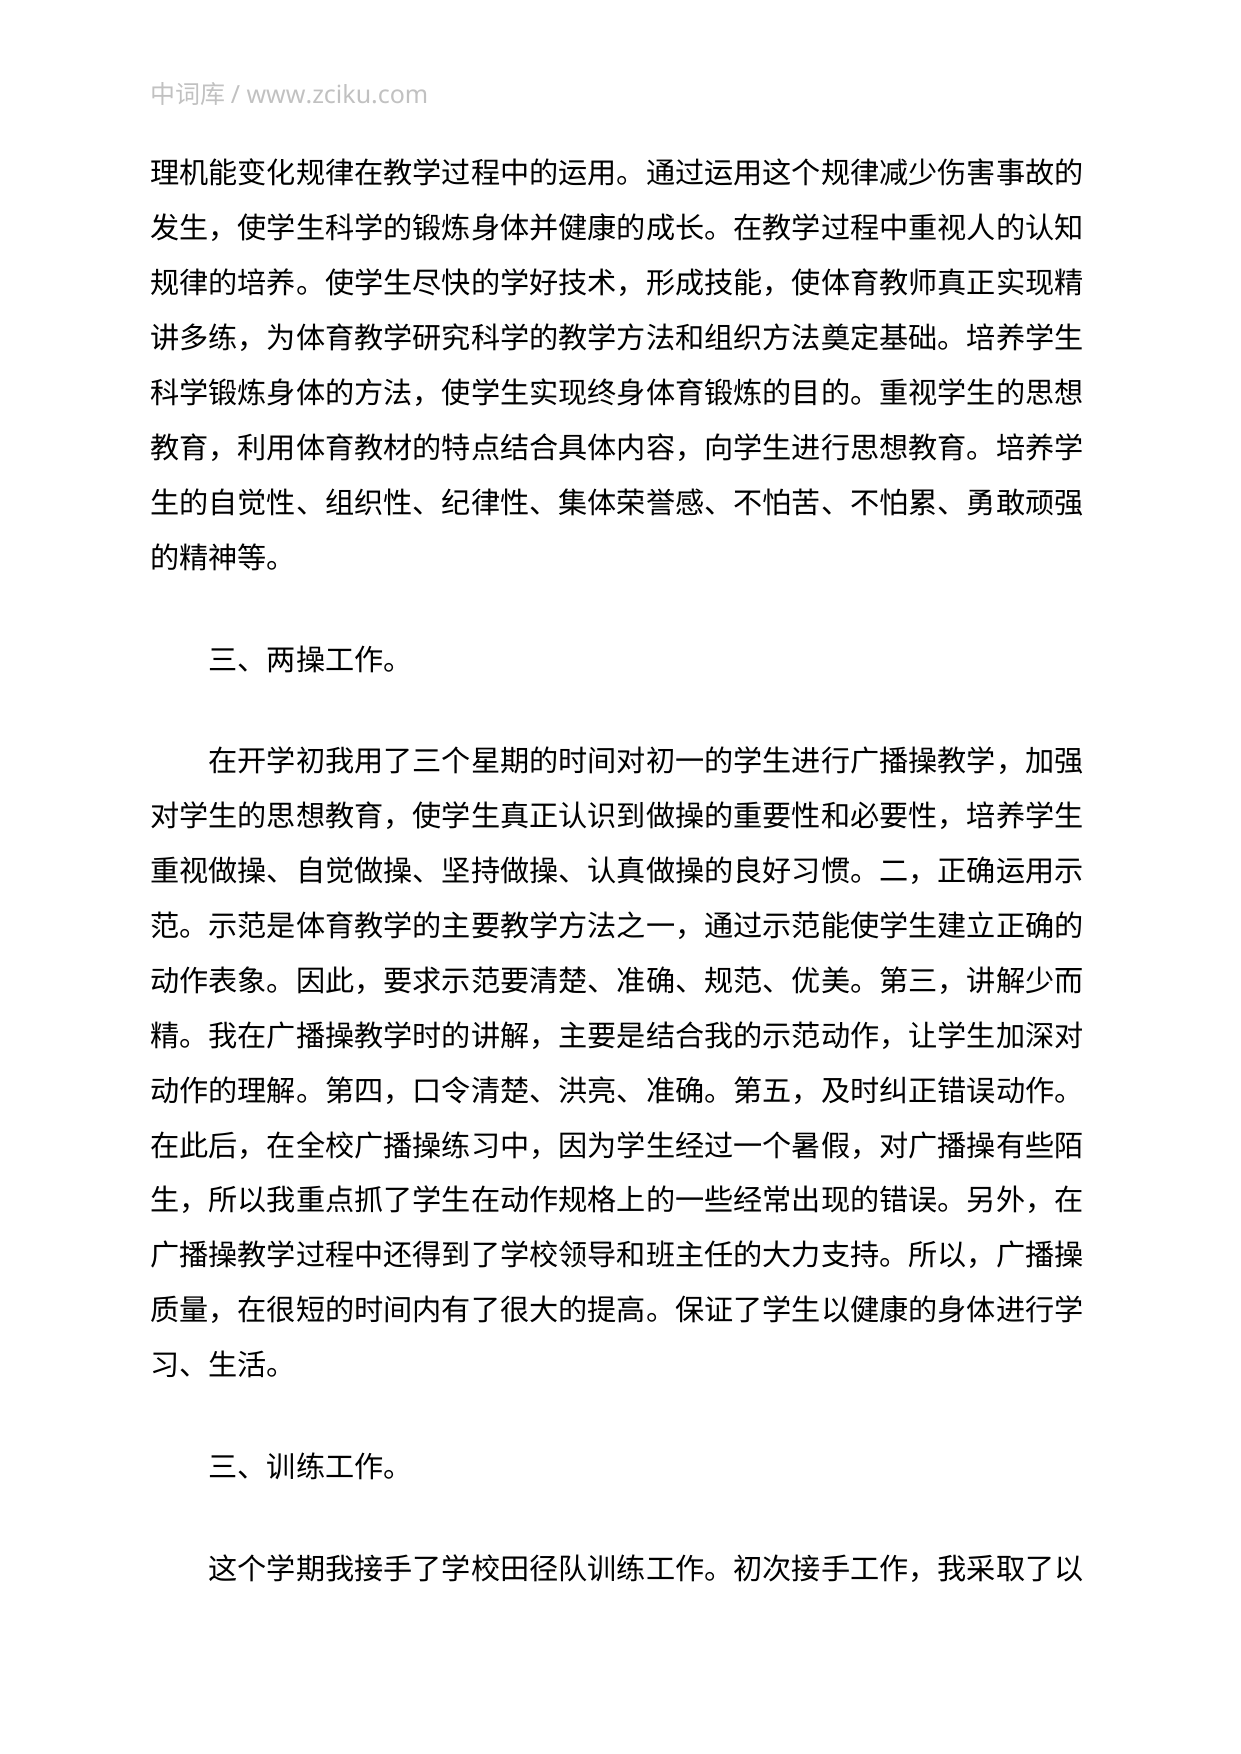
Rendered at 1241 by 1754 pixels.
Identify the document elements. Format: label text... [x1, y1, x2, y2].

text 在开学初我用了三个星期的时间对初一的学生进行广播操教学，加强对学生的思想教育，使学生真正认识到做操的重要性和必要性，培养学生重视做操、自觉做操、坚持做操、认真做操的良好习惯。二，正确运用示范。示范是体育教学的主要教学方法之一，通过示范能使学生建立正确的动作表象。因此，要求示范要清楚、准确、规范、优美。第三，讲解少而精。我在广播操教学时的讲解，主要是结合我的示范动作，让学生加深对动作的理解。第四，口令清楚、洪亮、准确。第五，及时纠正错误动作。在此后，在全校广播操练习中，因为学生经过一个暑假，对广播操有些陌生，所以我重点抓了学生在动作规格上的一些经常出现的错误。另外，在广播操教学过程中还得到了学校领导和班主任的大力支持。所以，广播操质量，在很短的时间内有了很大的提高。保证了学生以健康的身体进行学习、生活。 [150, 738, 1090, 1384]
text 三、两操工作。 [150, 636, 1090, 678]
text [150, 1545, 1090, 1587]
text 三、训练工作。 [150, 1443, 1090, 1486]
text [150, 150, 1090, 577]
